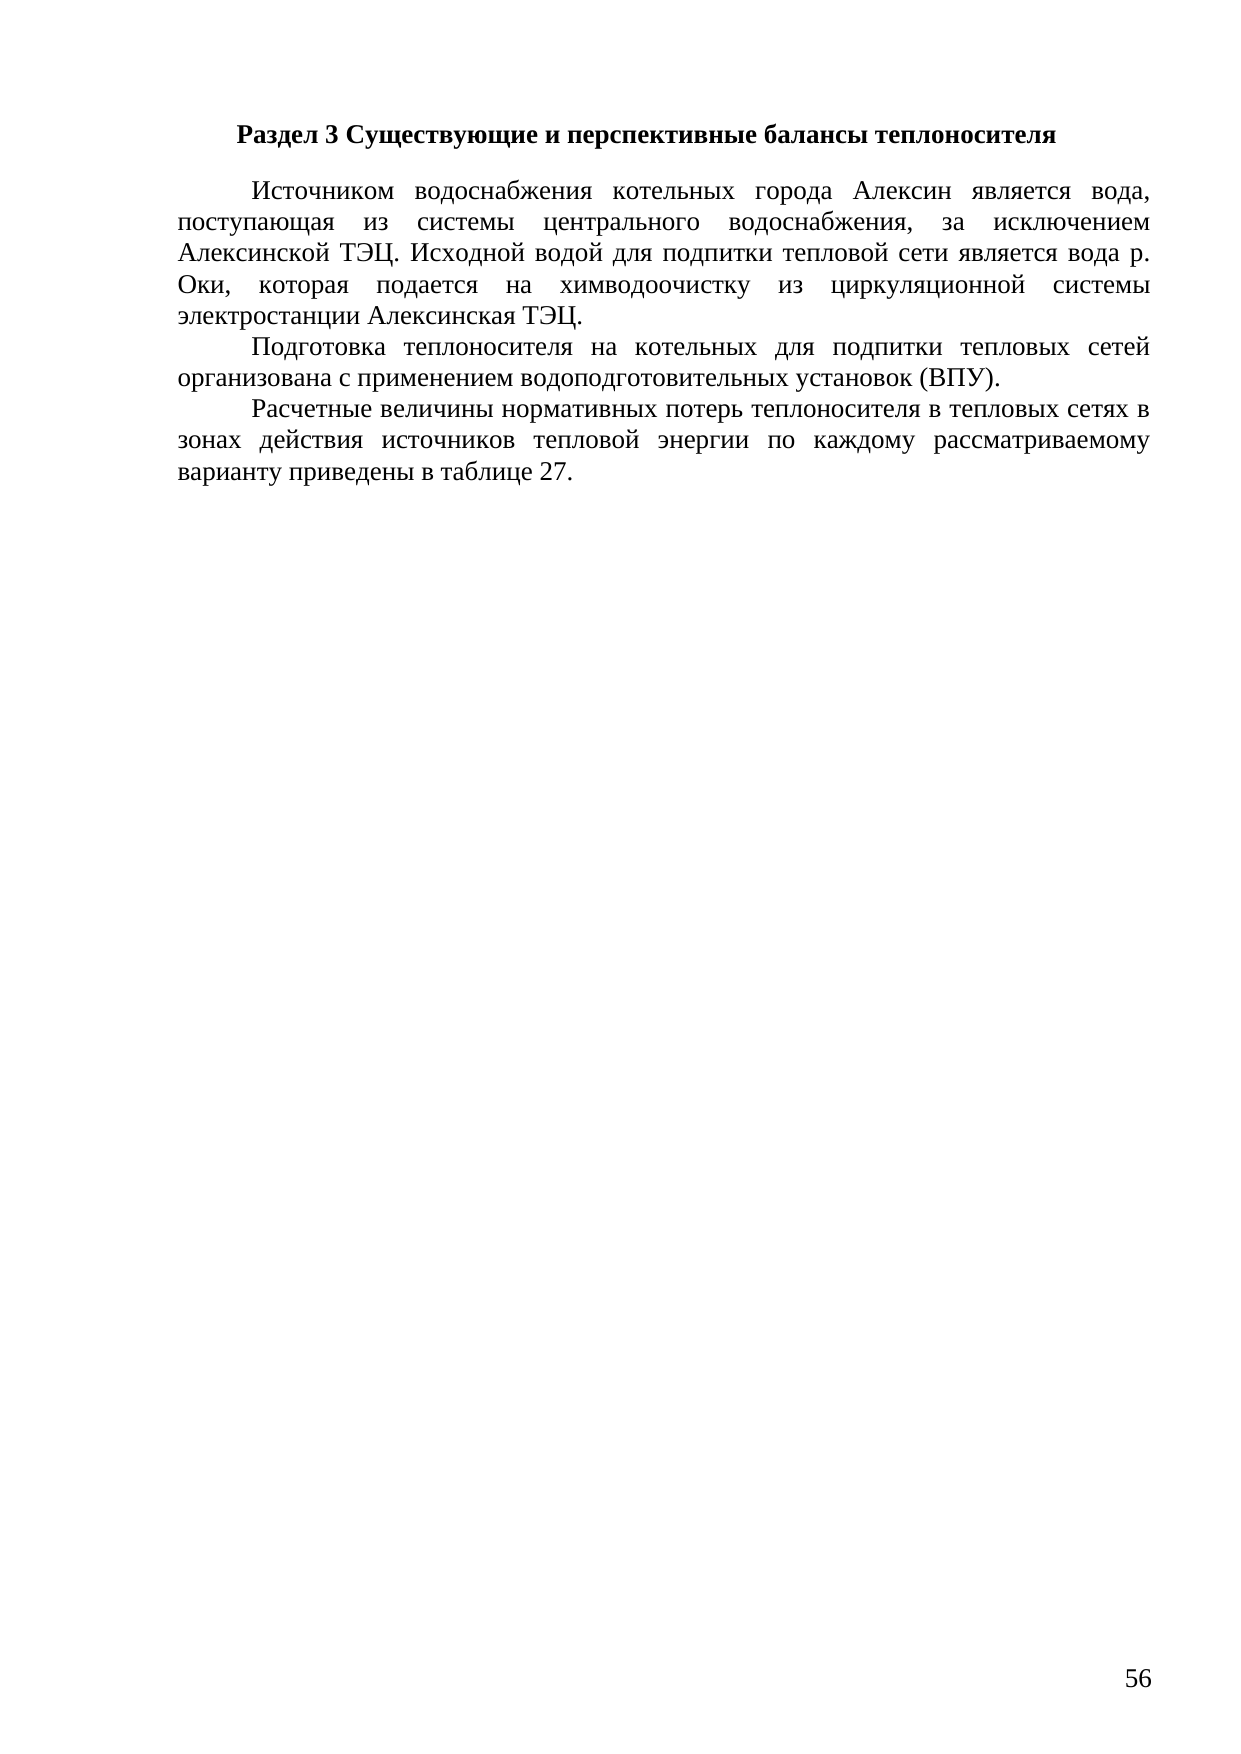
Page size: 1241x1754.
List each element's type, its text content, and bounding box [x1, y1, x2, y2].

text Подготовка теплоносителя на котельных для подпитки тепловых сетей организована с применением водоподготовительных установок (ВПУ). [177, 330, 1152, 392]
text Расчетные величины нормативных потерь теплоносителя в тепловых сетях в зонах действия источников тепловой энергии по каждому рассматриваемому варианту приведены в таблице 27. [177, 392, 1152, 486]
text Источником водоснабжения котельных города Алексин является вода, поступающая из системы центрального водоснабжения, за исключением Алексинской ТЭЦ. Исходной водой для подпитки тепловой сети является вода р. Оки, которая подается на химводоочистку из циркуляционной системы электростанции Алексинская ТЭЦ. [177, 174, 1152, 330]
text Существующие и перспективные балансы теплоносителя [162, 118, 1152, 149]
